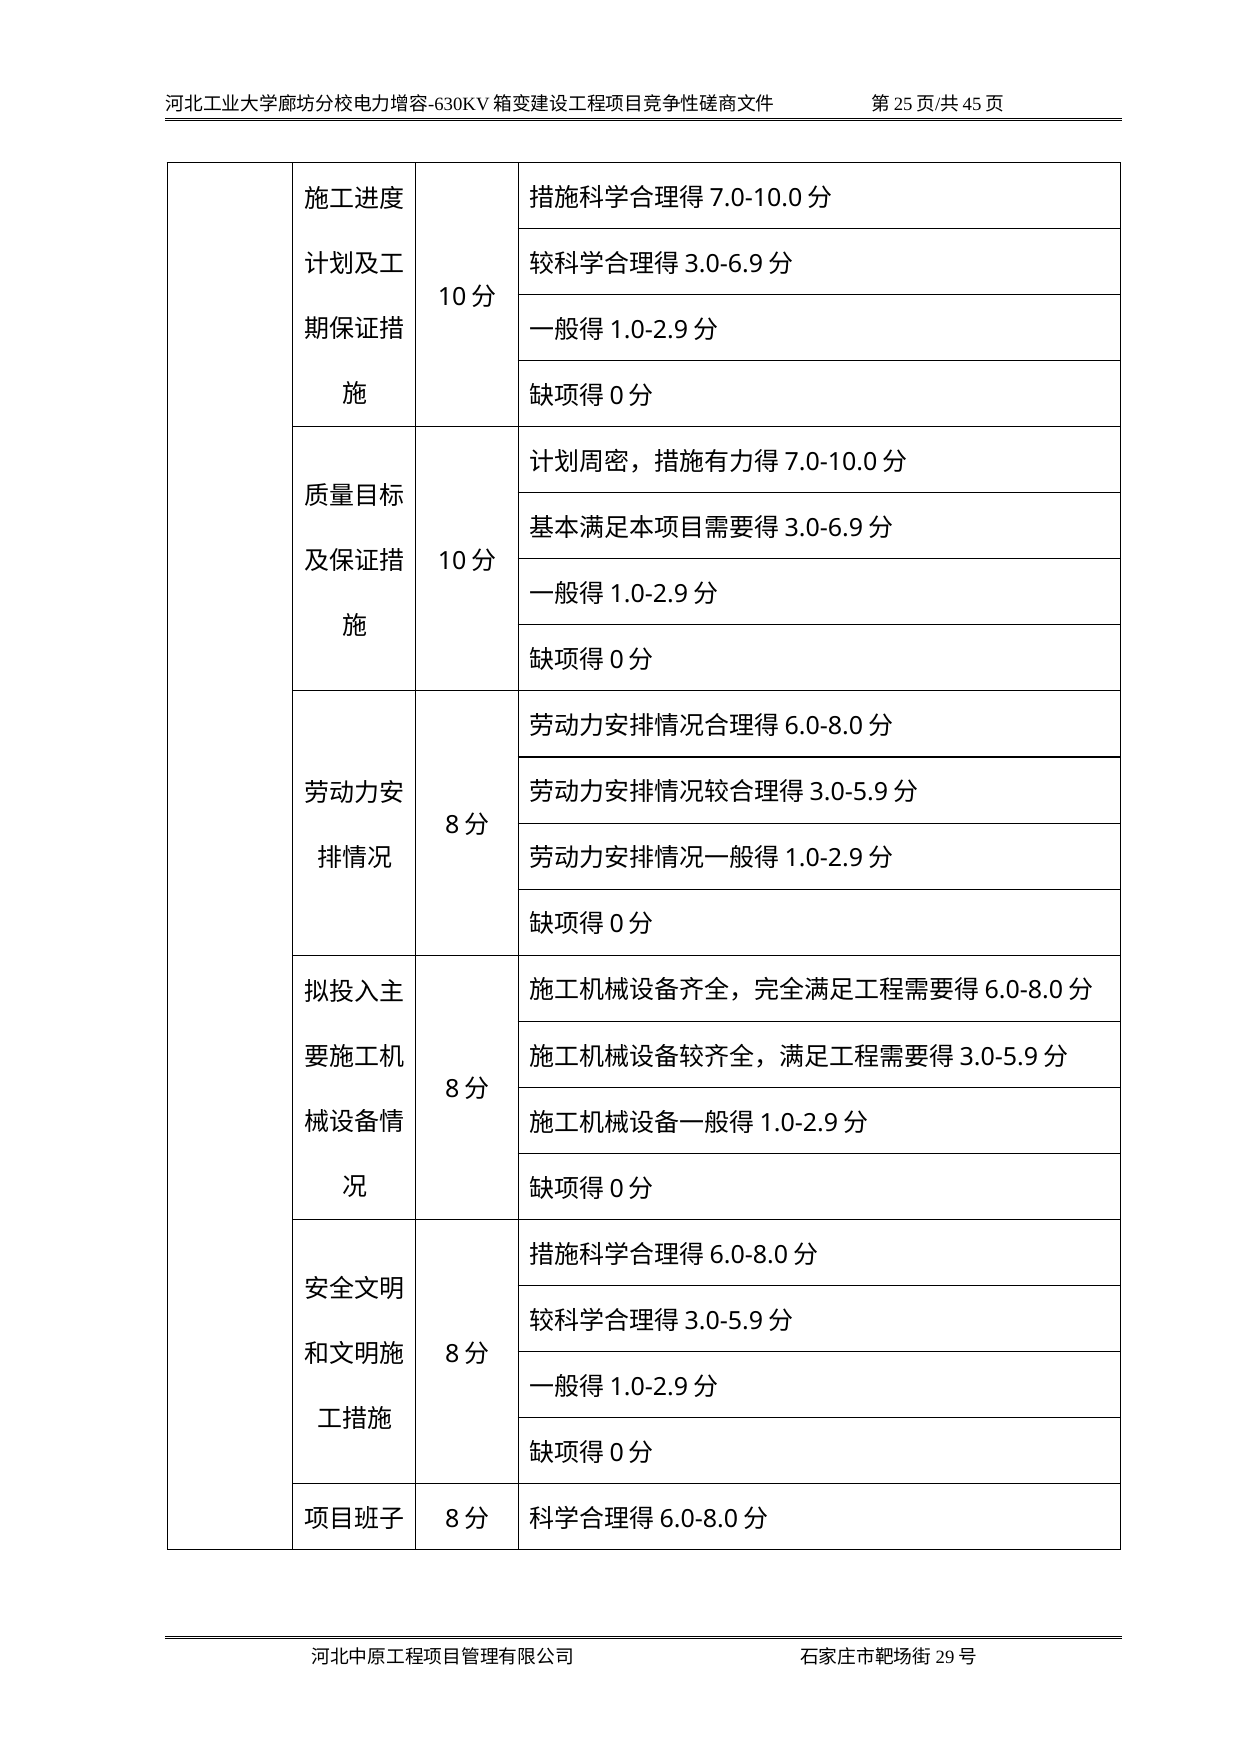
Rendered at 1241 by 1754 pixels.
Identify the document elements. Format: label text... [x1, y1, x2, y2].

table_cell 劳动力安排情况较合理得3.0-5.9分 [519, 758, 1120, 822]
table_cell 措施科学合理得6.0-8.0分 [519, 1220, 1120, 1285]
table_cell 质量目标及保证措施 [293, 427, 415, 690]
table_cell 施工机械设备较齐全，满足工程需要得3.0-5.9分 [519, 1022, 1120, 1087]
table_cell 基本满足本项目需要得3.0-6.9分 [519, 493, 1120, 558]
table_cell 较科学合理得3.0-6.9分 [519, 229, 1120, 294]
table_cell 措施科学合理得7.0-10.0分 [519, 163, 1120, 228]
table_cell 劳动力安排情况合理得6.0-8.0分 [519, 691, 1120, 756]
table_cell 缺项得0分 [519, 890, 1120, 954]
table_cell 缺项得0分 [519, 625, 1120, 690]
table_cell 安全文明和文明施工措施 [293, 1220, 415, 1483]
table_cell 8分 [416, 956, 518, 1219]
table_cell 一般得1.0-2.9分 [519, 1352, 1120, 1417]
table_cell 较科学合理得3.0-5.9分 [519, 1286, 1120, 1351]
table_cell 10分 [416, 163, 518, 426]
table_cell 缺项得0分 [519, 361, 1120, 426]
table_cell 劳动力安排情况 [293, 691, 415, 954]
table_cell 计划周密，措施有力得7.0-10.0分 [519, 427, 1120, 492]
table_cell 8分 [416, 691, 518, 954]
table_cell 科学合理得6.0-8.0分 [519, 1484, 1120, 1549]
table_cell 8分 [416, 1484, 518, 1549]
table_cell 拟投入主要施工机械设备情况 [293, 956, 415, 1219]
table_cell 缺项得0分 [519, 1154, 1120, 1219]
table_cell 缺项得0分 [519, 1418, 1120, 1483]
table_cell 8分 [416, 1220, 518, 1483]
table_cell 施工机械设备齐全，完全满足工程需要得6.0-8.0分 [519, 956, 1120, 1021]
table_cell 一般得1.0-2.9分 [519, 295, 1120, 360]
table_cell 一般得1.0-2.9分 [519, 559, 1120, 624]
table_cell 劳动力安排情况一般得1.0-2.9分 [519, 824, 1120, 888]
table_cell 施工进度计划及工期保证措施 [293, 163, 415, 426]
table_cell 10分 [416, 427, 518, 690]
table_cell 项目班子组成、资历情况 [293, 1484, 415, 1549]
table_cell 施工机械设备一般得1.0-2.9分 [519, 1088, 1120, 1153]
